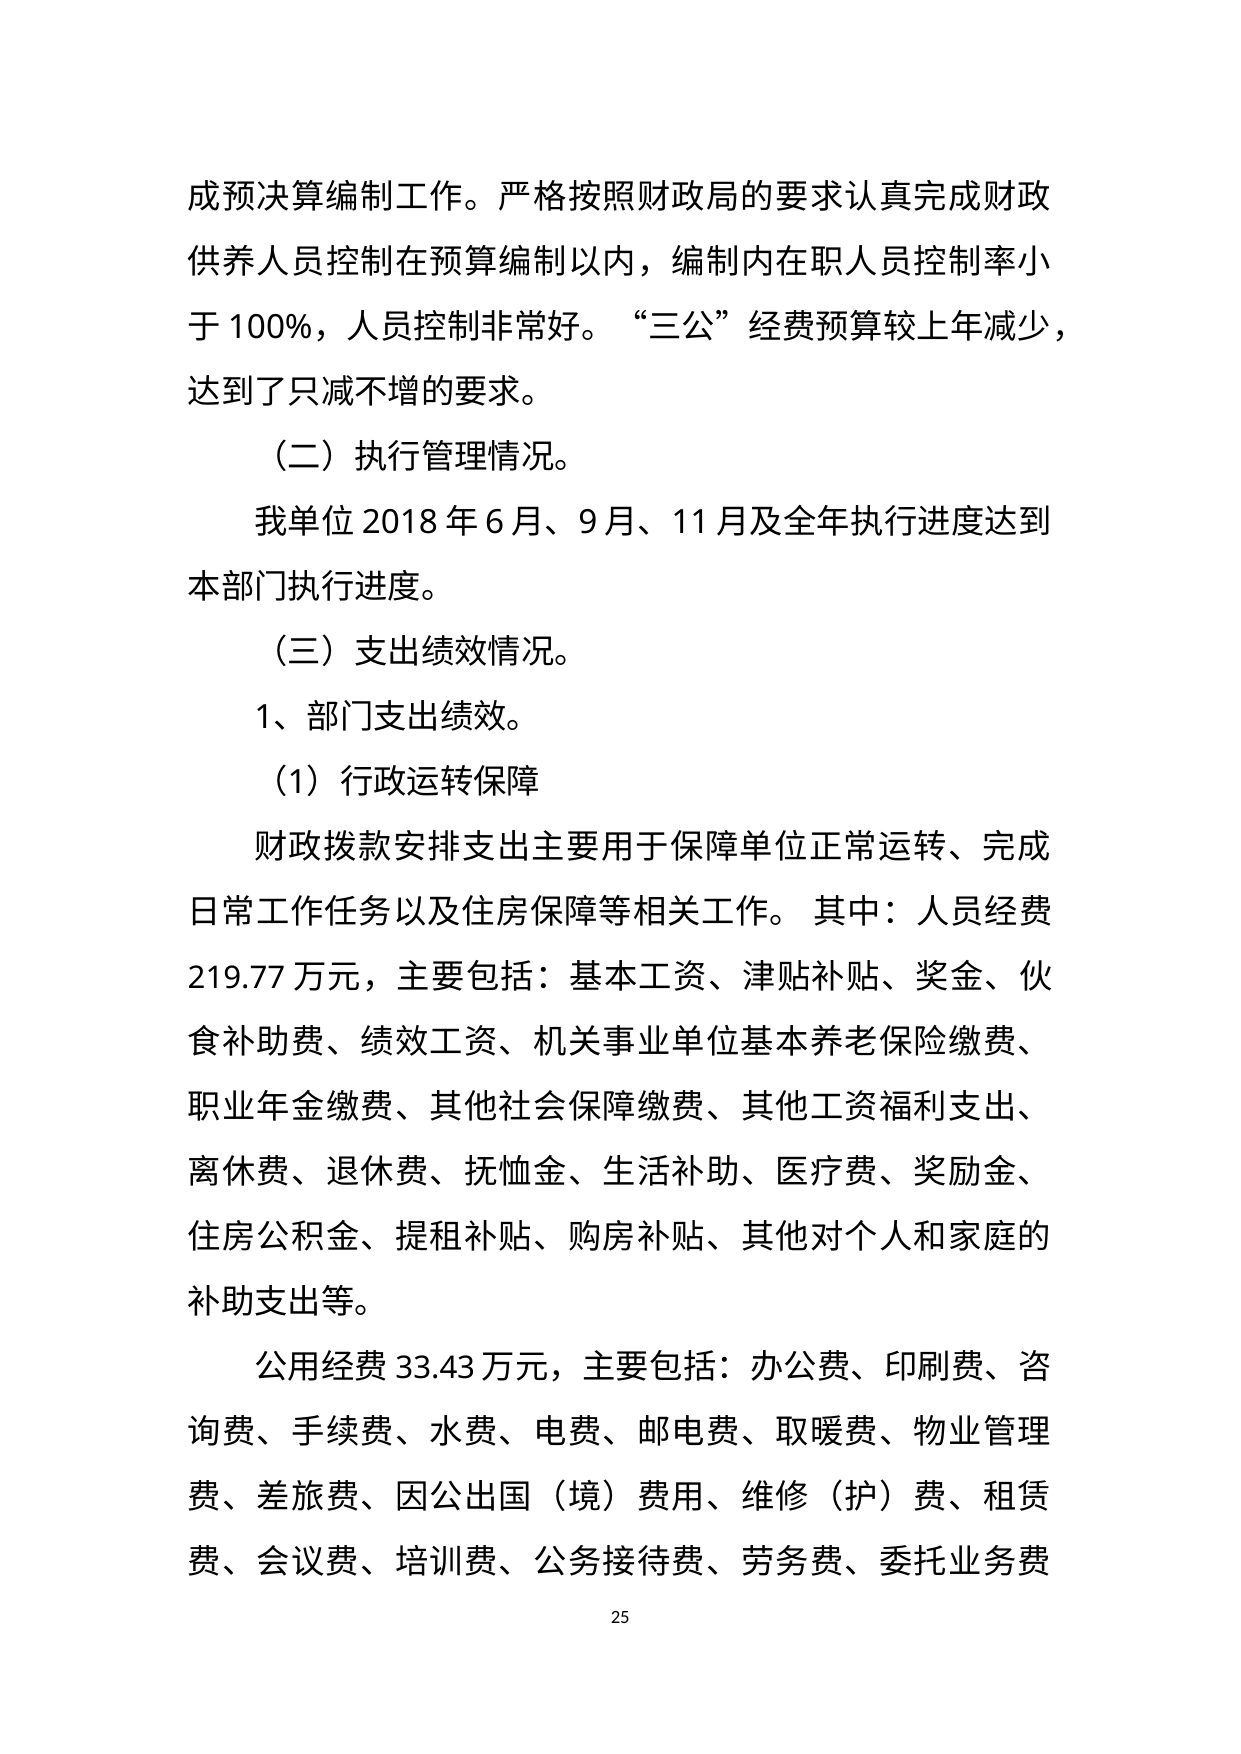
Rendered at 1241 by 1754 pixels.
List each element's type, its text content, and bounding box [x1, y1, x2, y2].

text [187, 162, 1053, 422]
text （三）支出绩效情况。 [187, 617, 1053, 682]
text （二）执行管理情况。 [187, 422, 1053, 487]
text 我单位2018年6月、9月、11月及全年执行进度达到本部门执行进度。 [187, 487, 1053, 617]
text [187, 1332, 1053, 1592]
text 财政拨款安排支出主要用于保障单位正常运转、完成日常工作任务以及住房保障等相关工作。 其中：人员经费219.77万元，主要包括：基本工资、津贴补贴、奖金、伙食补助费、绩效工资、机关事业单位基本养老保险缴费、职业年金缴费、其他社会保障缴费、其他工资福利支出、离休费、退休费、抚恤金、生活补助、医疗费、奖励金、住房公积金、提租补贴、购房补贴、其他对个人和家庭的补助支出等。 [187, 812, 1053, 1332]
text 1、部门支出绩效。 [187, 682, 1053, 747]
text （1）行政运转保障 [187, 747, 1053, 812]
